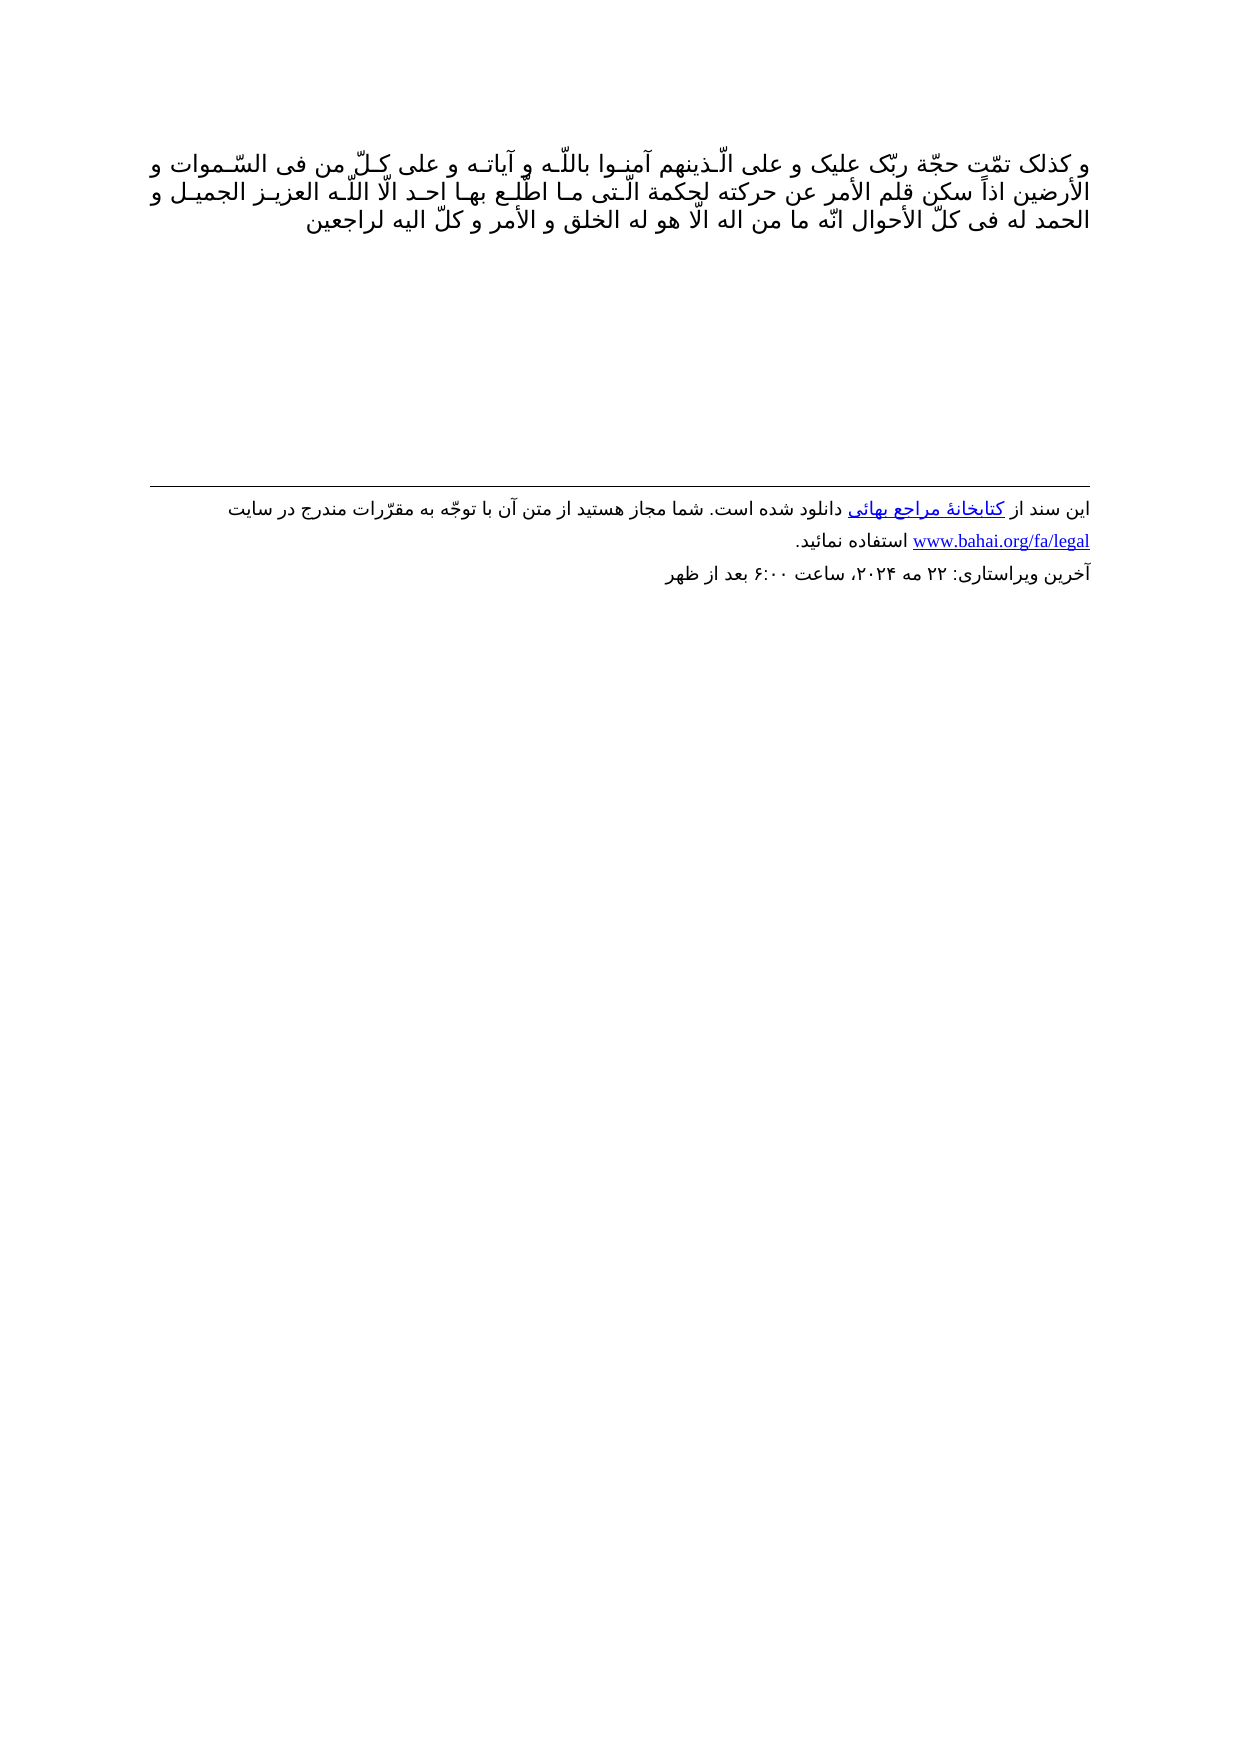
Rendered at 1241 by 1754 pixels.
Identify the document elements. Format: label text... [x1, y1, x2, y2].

text آخرین ویراستاری: ۲۲ مه ۲۰۲۴، ساعت ۶:۰۰ بعد از ظهر [150, 563, 1090, 584]
text این سند از کتابخانهٔ مراجع بهائی دانلود شده است. شما مجاز هستید از متن آن با توجّه به مقرّرات مندرج در سایت www.bahai.org/fa/legal استفاده نمائید. [150, 498, 1090, 552]
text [150, 150, 1090, 234]
